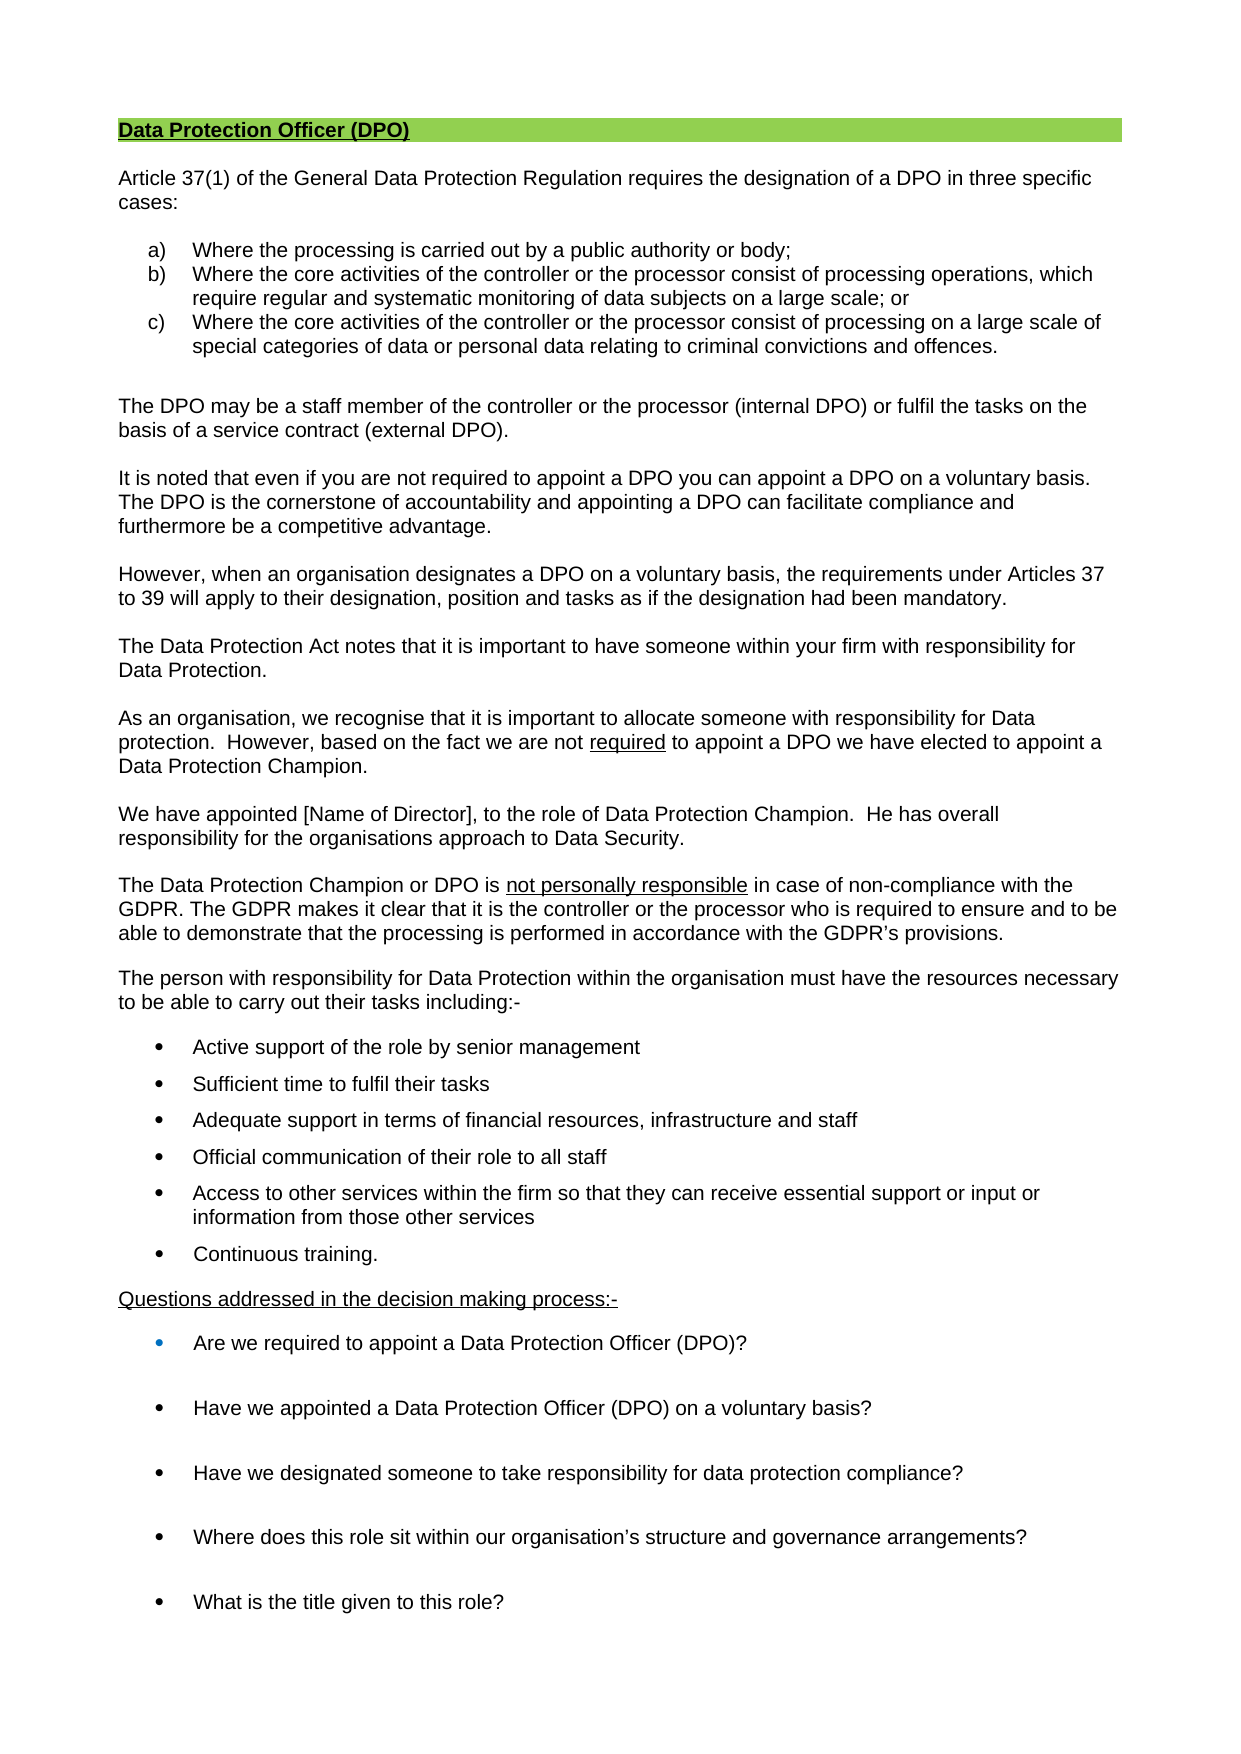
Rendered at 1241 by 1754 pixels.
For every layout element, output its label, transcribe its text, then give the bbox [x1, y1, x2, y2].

list Have we designated someone to take responsibility for data protection compliance? [156, 1460, 1122, 1512]
text The person with responsibility for Data Protection within the organisation must have the resources necessary to be able to carry out their tasks including:- [118, 966, 1122, 1014]
list Are we required to appoint a Data Protection Officer (DPO)? [156, 1331, 1122, 1383]
list Continuous training. [156, 1242, 1122, 1266]
text Questions addressed in the decision making process:- [118, 1286, 1122, 1310]
list What is the title given to this role? [156, 1589, 1122, 1642]
list Sufficient time to fulfil their tasks [155, 1071, 1122, 1095]
text It is noted that even if you are not required to appoint a DPO you can appoint a DPO on a voluntary basis. The DPO is the cornerstone of accountability and appointing a DPO can facilitate compliance and furthermore be a competitive advantage. [118, 466, 1122, 538]
list Adequate support in terms of financial resources, infrastructure and staff [155, 1108, 1122, 1132]
text The DPO may be a staff member of the controller or the processor (internal DPO) or fulfil the tasks on the basis of a service contract (external DPO). [118, 394, 1122, 442]
list Active support of the role by senior management [155, 1035, 1122, 1059]
text Article 37(1) of the General Data Protection Regulation requires the designation of a DPO in three specific cases: [118, 166, 1122, 214]
list Have we appointed a Data Protection Officer (DPO) on a voluntary basis? [156, 1396, 1122, 1448]
list Where does this role sit within our organisation’s structure and governance arrangements? [156, 1525, 1122, 1577]
text However, when an organisation designates a DPO on a voluntary basis, the requirements under Articles 37 to 39 will apply to their designation, position and tasks as if the designation had been mandatory. [118, 562, 1122, 610]
list Official communication of their role to all staff [155, 1144, 1122, 1168]
list Where the processing is carried out by a public authority or body; [148, 238, 1122, 262]
list Where the core activities of the controller or the processor consist of processing on a large scale of special categories of data or personal data relating to criminal convictions and offences. [148, 310, 1122, 358]
text As an organisation, we recognise that it is important to allocate someone with responsibility for Data protection. However, based on the fact we are not required to appoint a DPO we have elected to appoint a Data Protection Champion. [118, 706, 1122, 777]
list Where the core activities of the controller or the processor consist of processing operations, which require regular and systematic monitoring of data subjects on a large scale; or [148, 262, 1122, 310]
text The Data Protection Champion or DPO is not personally responsible in case of non-compliance with the GDPR. The GDPR makes it clear that it is the controller or the processor who is required to ensure and to be able to demonstrate that the processing is performed in accordance with the GDPR’s provisions. [118, 873, 1122, 945]
text Data Protection Officer (DPO) [118, 118, 1122, 142]
list Access to other services within the firm so that they can receive essential support or input or information from those other services [155, 1181, 1122, 1229]
text The Data Protection Act notes that it is important to have someone within your firm with responsibility for Data Protection. [118, 634, 1122, 682]
text We have appointed [Name of Director], to the role of Data Protection Champion. He has overall responsibility for the organisations approach to Data Security. [118, 801, 1122, 849]
